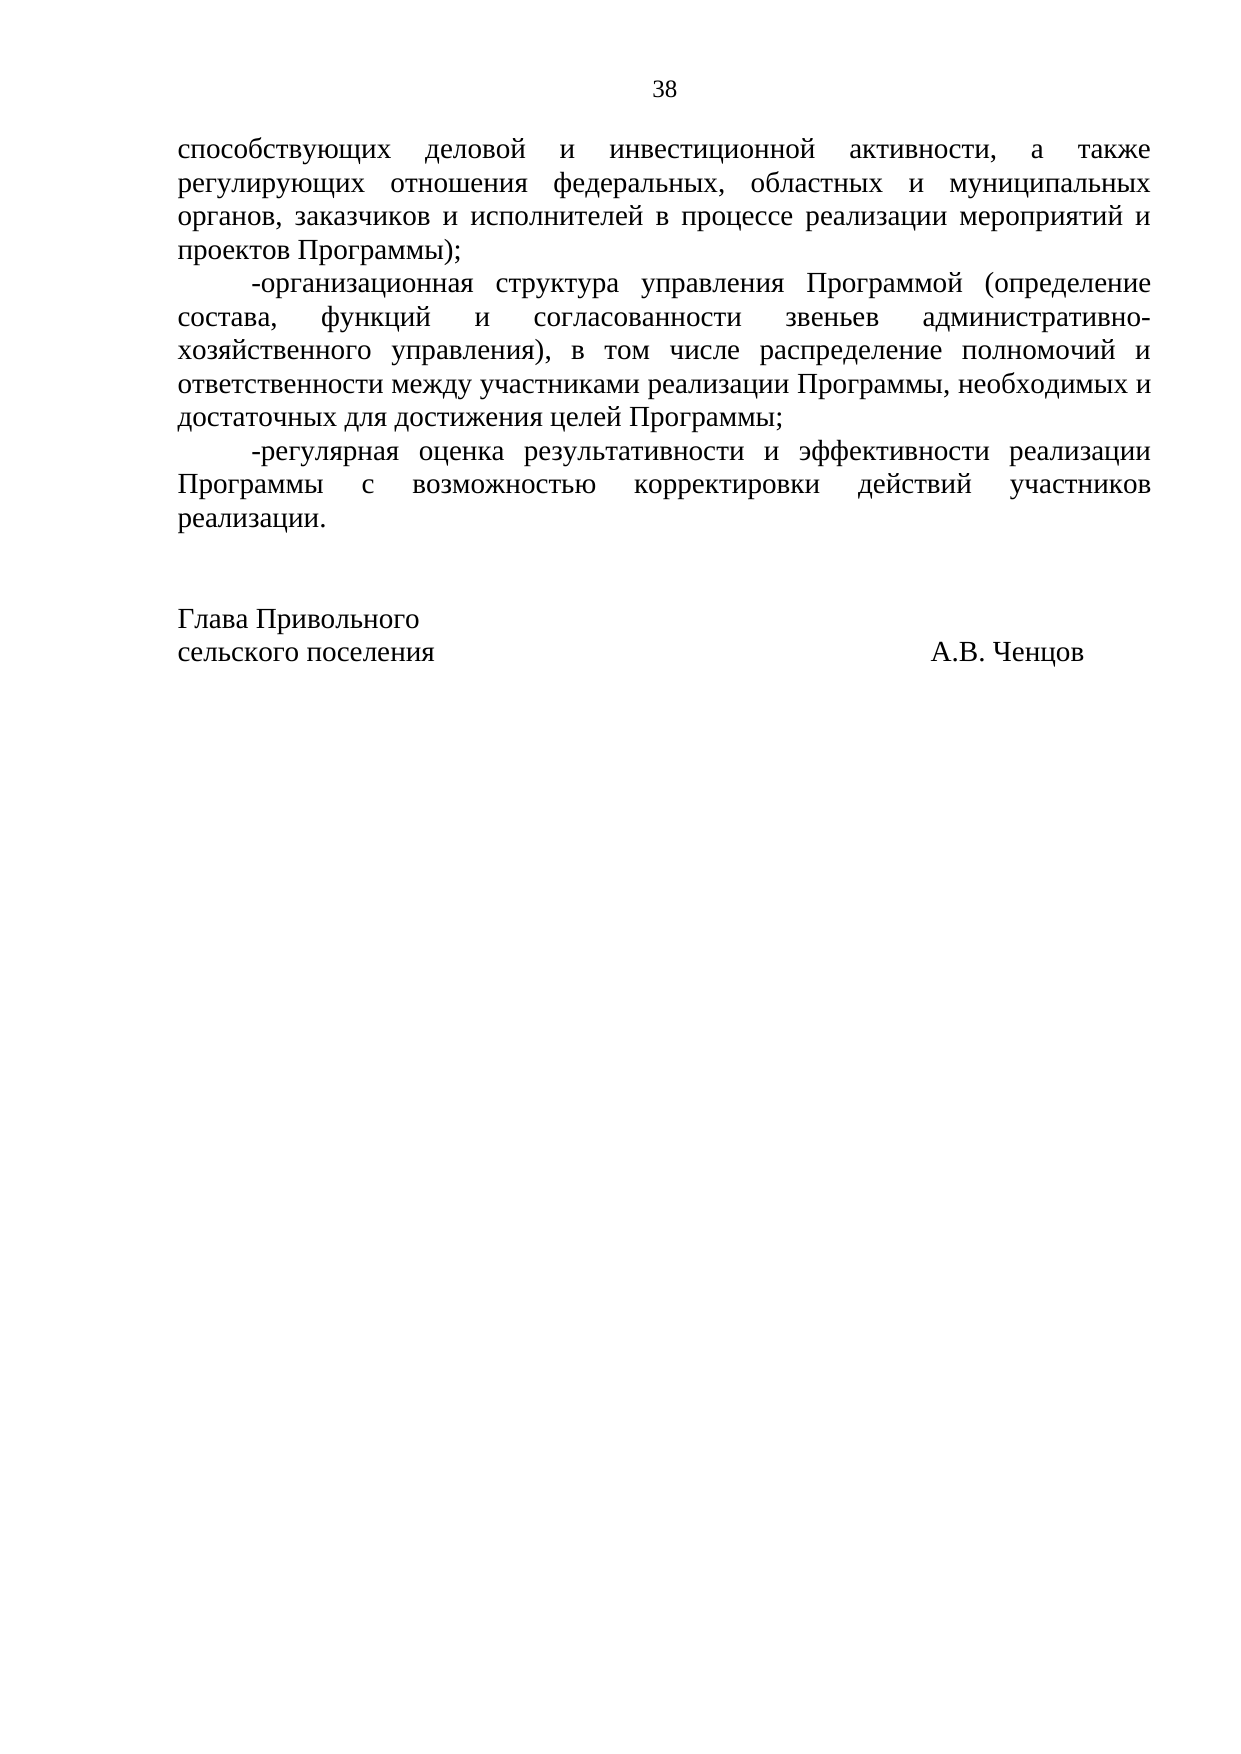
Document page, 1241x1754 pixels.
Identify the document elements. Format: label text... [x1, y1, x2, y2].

text Глава Привольного [177, 601, 1152, 634]
text -организационная структура управления Программой (определение состава, функций и согласованности звеньев административно-хозяйственного управления), в том числе распределение полномочий и ответственности между участниками реализации Программы, необходимых и достаточных для достижения целей Программы; [177, 265, 1152, 433]
text сельского поселения А.В. Ченцов [177, 634, 1152, 668]
text -регулярная оценка результативности и эффективности реализации Программы с возможностью корректировки действий участников реализации. [177, 433, 1152, 534]
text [177, 131, 1152, 265]
